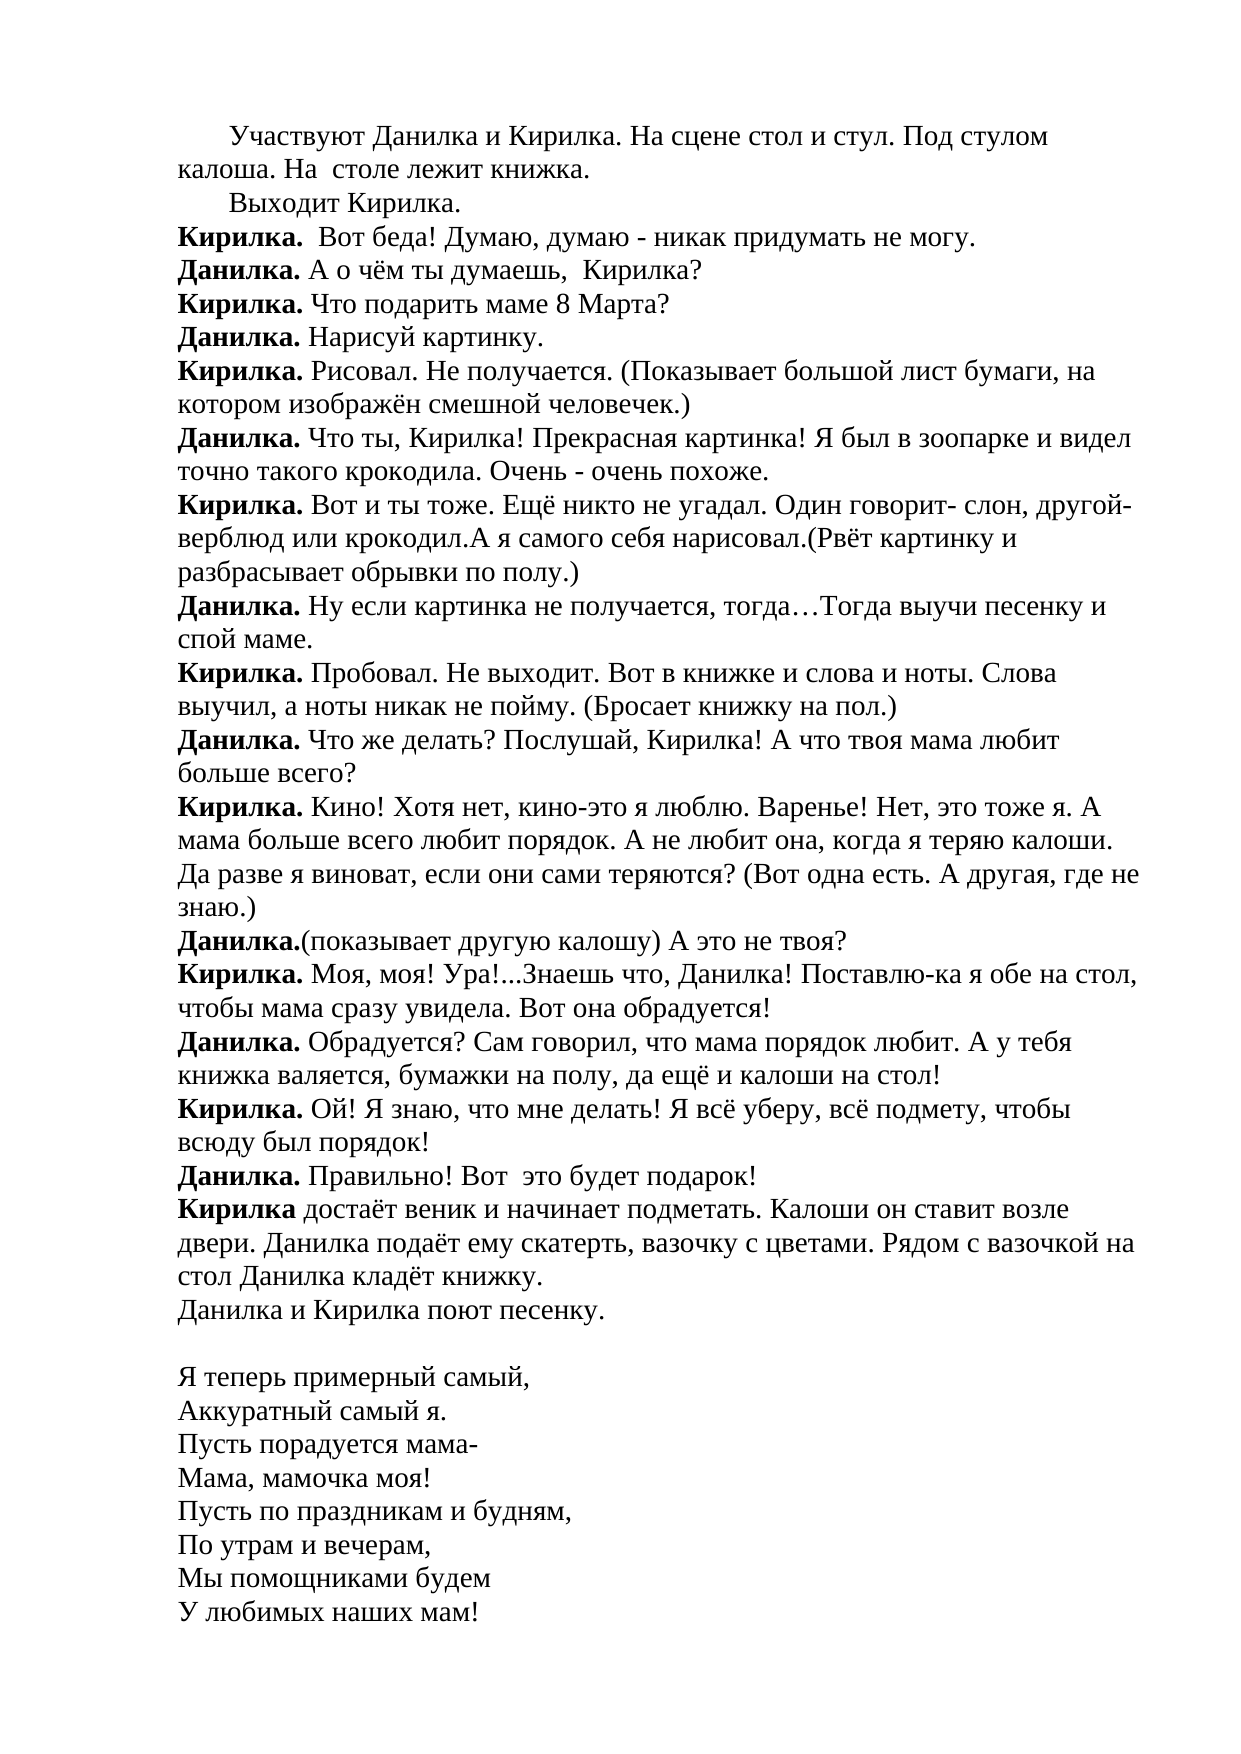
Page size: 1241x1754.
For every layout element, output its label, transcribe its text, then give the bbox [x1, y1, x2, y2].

text Кирилка. Что подарить маме 8 Марта? [177, 286, 1152, 319]
text Кирилка. Кино! Хотя нет, кино-это я люблю. Варенье! Нет, это тоже я. А мама больше всего любит порядок. А не любит она, когда я теряю калоши. Да разве я виноват, если они сами теряются? (Вот одна есть. А другая, где не знаю.) [177, 789, 1152, 923]
text Кирилка. Моя, моя! Ура!...Знаешь что, Данилка! Поставлю-ка я обе на стол, чтобы мама сразу увидела. Вот она обрадуется! [177, 957, 1152, 1024]
text Кирилка. Вот и ты тоже. Ещё никто не угадал. Один говорит- слон, другой-верблюд или крокодил.А я самого себя нарисовал.(Рвёт картинку и разбрасывает обрывки по полу.) [177, 487, 1152, 588]
text Аккуратный самый я. [177, 1393, 1152, 1426]
text Мама, мамочка моя! [177, 1460, 1152, 1493]
text Данилка. Нарисуй картинку. [177, 319, 1152, 353]
text Кирилка. Пробовал. Не выходит. Вот в книжке и слова и ноты. Слова выучил, а ноты никак не пойму. (Бросает книжку на пол.) [177, 655, 1152, 722]
text Участвуют Данилка и Кирилка. На сцене стол и стул. Под стулом калоша. На столе лежит книжка. [177, 118, 1152, 185]
text Данилка. Обрадуется? Сам говорил, что мама порядок любит. А у тебя книжка валяется, бумажки на полу, да ещё и калоши на стол! [177, 1024, 1152, 1091]
text Данилка. Ну если картинка не получается, тогда…Тогда выучи песенку и спой маме. [177, 588, 1152, 655]
text Кирилка. Ой! Я знаю, что мне делать! Я всё уберу, всё подмету, чтобы всюду был порядок! [177, 1091, 1152, 1158]
text Данилка. А о чём ты думаешь, Кирилка? [177, 252, 1152, 286]
text Пусть по праздникам и будням, [177, 1493, 1152, 1527]
text Данилка и Кирилка поют песенку. [177, 1292, 1152, 1326]
text Данилка. Что ты, Кирилка! Прекрасная картинка! Я был в зоопарке и видел точно такого крокодила. Очень - очень похоже. [177, 420, 1152, 487]
text Я теперь примерный самый, [177, 1359, 1152, 1393]
text Данилка.(показывает другую калошу) А это не твоя? [177, 923, 1152, 957]
text Кирилка. Вот беда! Думаю, думаю - никак придумать не могу. [177, 219, 1152, 252]
text Данилка. Правильно! Вот это будет подарок! [177, 1158, 1152, 1191]
text По утрам и вечерам, [177, 1527, 1152, 1560]
text Кирилка достаёт веник и начинает подметать. Калоши он ставит возле двери. Данилка подаёт ему скатерть, вазочку с цветами. Рядом с вазочкой на стол Данилка кладёт книжку. [177, 1191, 1152, 1292]
text У любимых наших мам! [177, 1594, 1152, 1627]
text Данилка. Что же делать? Послушай, Кирилка! А что твоя мама любит больше всего? [177, 722, 1152, 789]
text Кирилка. Рисовал. Не получается. (Показывает большой лист бумаги, на котором изображён смешной человечек.) [177, 353, 1152, 420]
text Выходит Кирилка. [177, 185, 1152, 219]
text Пусть порадуется мама- [177, 1426, 1152, 1460]
text Мы помощниками будем [177, 1560, 1152, 1594]
